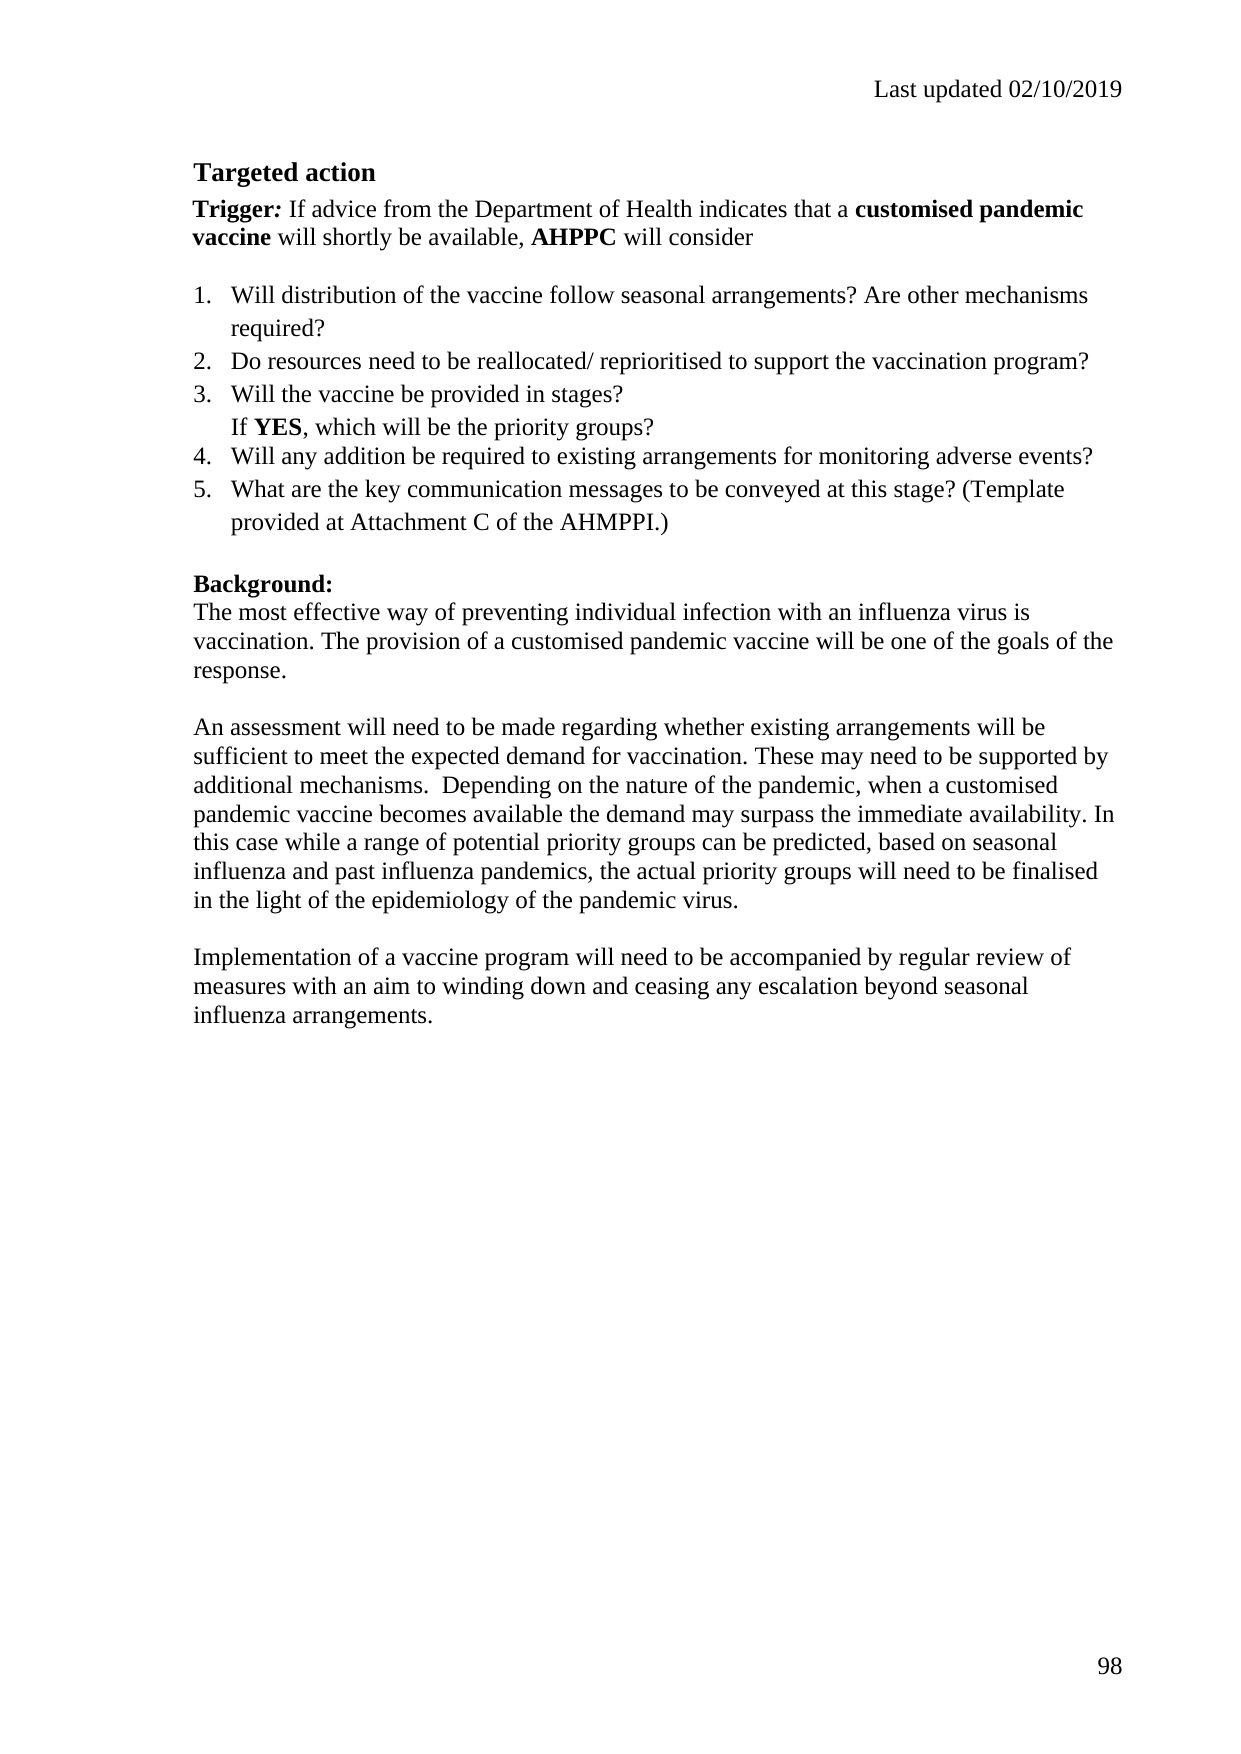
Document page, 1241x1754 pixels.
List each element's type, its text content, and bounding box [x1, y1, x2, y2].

text The most effective way of preventing individual infection with an influenza virus is vaccination. The provision of a customised pandemic vaccine will be one of the goals of the response. [193, 597, 1122, 684]
text If YES, which will be the priority groups? [231, 412, 1122, 441]
list Do resources need to be reallocated/ reprioritised to support the vaccination program? [193, 346, 1122, 375]
text Background: [193, 569, 1122, 597]
text Trigger: If advice from the Department of Health indicates that a customised pandemic vaccine will shortly be available, AHPPC will consider [192, 194, 1122, 280]
list What are the key communication messages to be conveyed at this stage? (Template provided at Attachment C of the AHMPPI.) [193, 474, 1122, 536]
text Implementation of a vaccine program will need to be accompanied by regular review of measures with an aim to winding down and ceasing any escalation beyond seasonal influenza arrangements. [193, 942, 1122, 1029]
subtitle Targeted action [193, 156, 1122, 187]
text An assessment will need to be made regarding whether existing arrangements will be sufficient to meet the expected demand for vaccination. These may need to be supported by additional mechanisms. Depending on the nature of the pandemic, when a customised pandemic vaccine becomes available the demand may surpass the immediate availability. In this case while a range of potential priority groups can be predicted, based on seasonal influenza and past influenza pandemics, the actual priority groups will need to be finalised in the light of the epidemiology of the pandemic virus. [193, 712, 1122, 914]
list Will distribution of the vaccine follow seasonal arrangements? Are other mechanisms required? [193, 280, 1122, 342]
list Will any addition be required to existing arrangements for monitoring adverse events? [193, 441, 1122, 469]
list Will the vaccine be provided in stages? [193, 379, 1122, 408]
